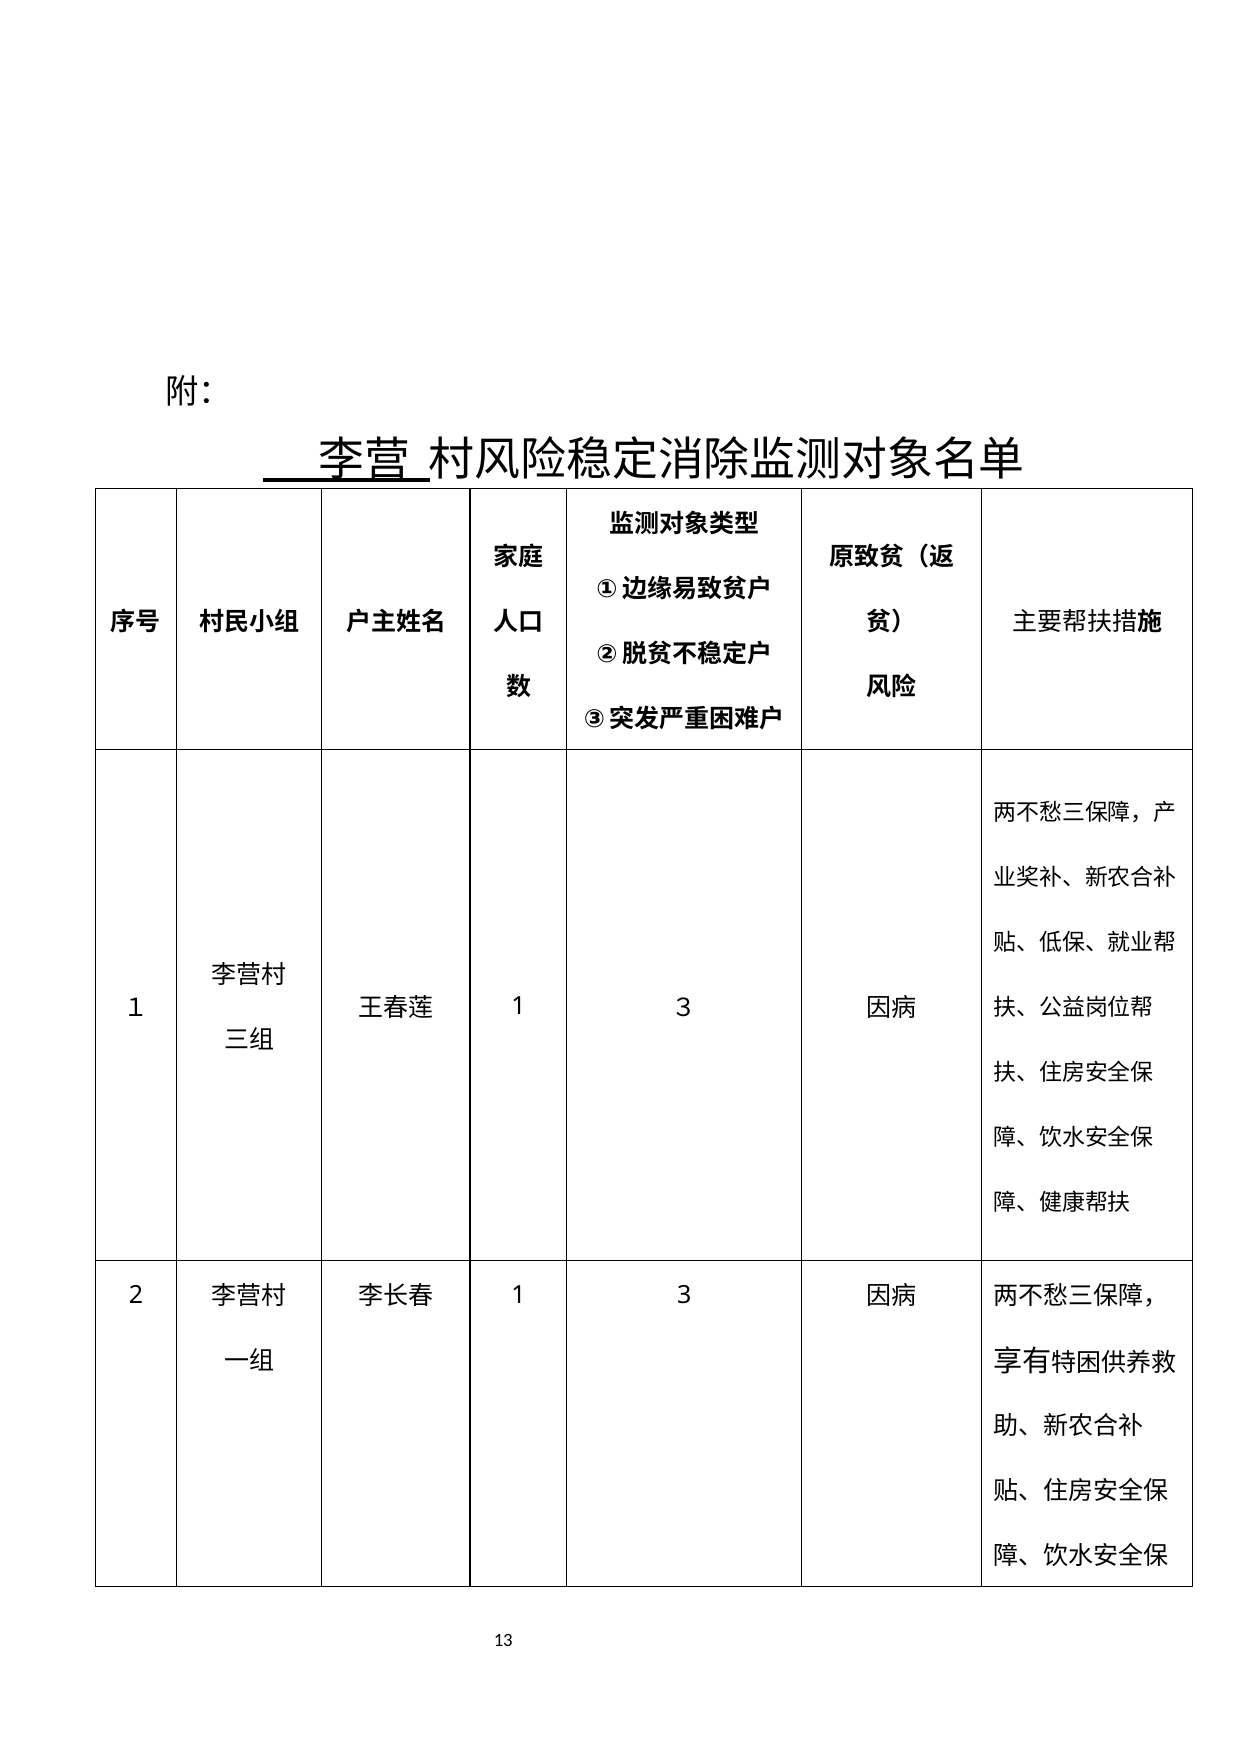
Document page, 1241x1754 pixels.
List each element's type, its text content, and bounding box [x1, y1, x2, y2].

text 李营 村风险稳定消除监测对象名单 [165, 422, 1122, 488]
table_cell 李营村 三组 [177, 750, 321, 1260]
table_header 主要帮扶措施 [982, 489, 1192, 749]
table_cell 两不愁三保障，产业奖补、新农合补贴、低保、就业帮扶、公益岗位帮扶、住房安全保障、饮水安全保障、健康帮扶 [982, 750, 1192, 1260]
table_cell 因病 [802, 1261, 981, 1586]
table_cell 李营村 一组 [177, 1261, 321, 1586]
table_cell 李长春 [322, 1261, 469, 1586]
table_cell 3 [567, 1261, 801, 1586]
table_cell 因病 [802, 750, 981, 1260]
table_header 监测对象类型 ①边缘易致贫户 ②脱贫不稳定户 ③突发严重困难户 [567, 489, 801, 749]
table_cell 1 [471, 750, 566, 1260]
text 附： [165, 357, 1122, 422]
table_cell 王春莲 [322, 750, 469, 1260]
table_header 原致贫（返贫） 风险 [802, 489, 981, 749]
table_cell 1 [471, 1261, 566, 1586]
table_cell １ [96, 750, 176, 1260]
table_header 村民小组 [177, 489, 321, 749]
table_cell 2 [96, 1261, 176, 1586]
table_header 序号 [96, 489, 176, 749]
table_header 家庭 人口数 [471, 489, 566, 749]
table_header 户主姓名 [322, 489, 469, 749]
table_cell ３ [567, 750, 801, 1260]
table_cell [982, 1261, 1192, 1586]
